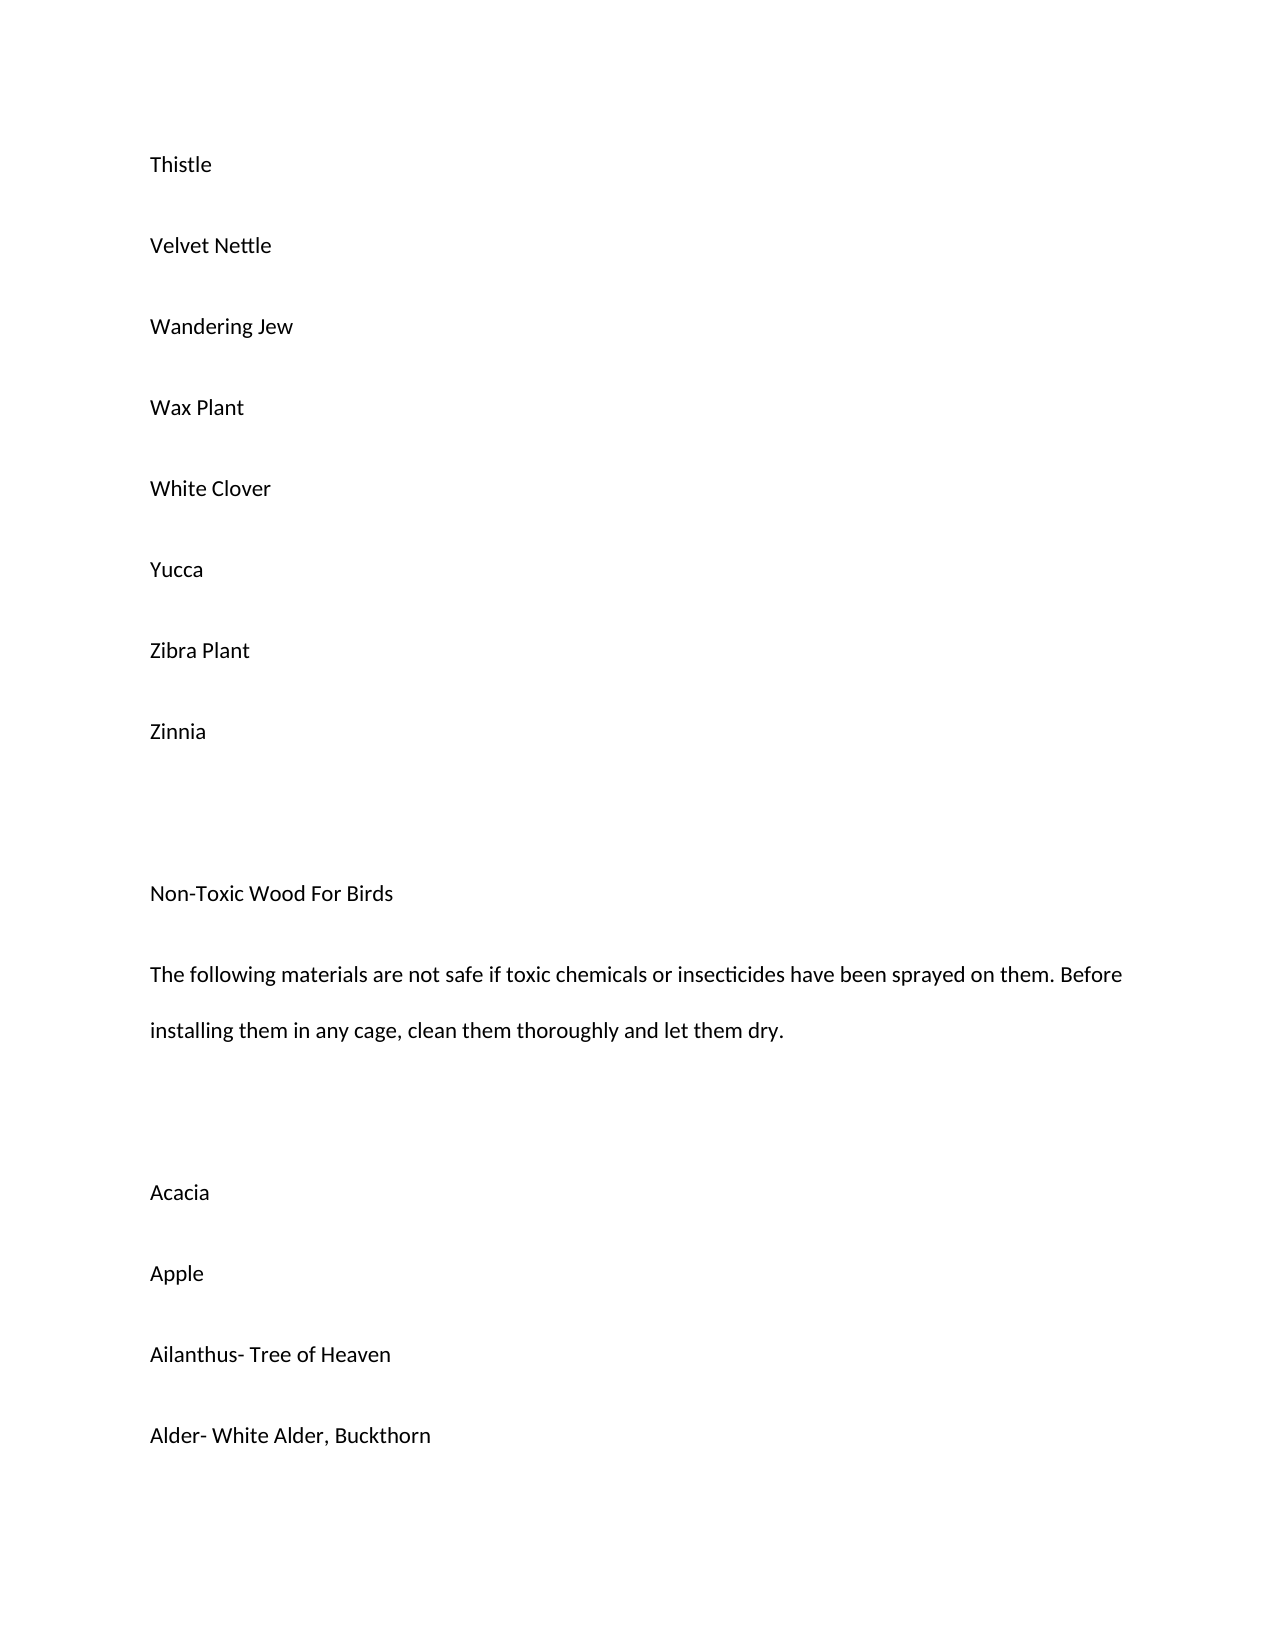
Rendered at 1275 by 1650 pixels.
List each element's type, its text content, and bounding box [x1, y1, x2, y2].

text Zibra Plant [150, 636, 1125, 664]
text Wax Plant [150, 393, 1125, 421]
text Ailanthus- Tree of Heaven [150, 1341, 1125, 1369]
text Thistle [150, 150, 1125, 178]
text Non-Toxic Wood For Birds [150, 879, 1125, 907]
text Alder- White Alder, Buckthorn [150, 1422, 1125, 1450]
text Velvet Nettle [150, 231, 1125, 259]
text Acacia [150, 1178, 1125, 1207]
text Apple [150, 1259, 1125, 1288]
text White Clover [150, 474, 1125, 502]
text Wandering Jew [150, 312, 1125, 340]
text The following materials are not safe if toxic chemicals or insecticides have been sprayed on them. Before installing them in any cage, clean them thoroughly and let them dry. [150, 960, 1125, 1044]
text Zinnia [150, 717, 1125, 745]
text Yucca [150, 555, 1125, 583]
